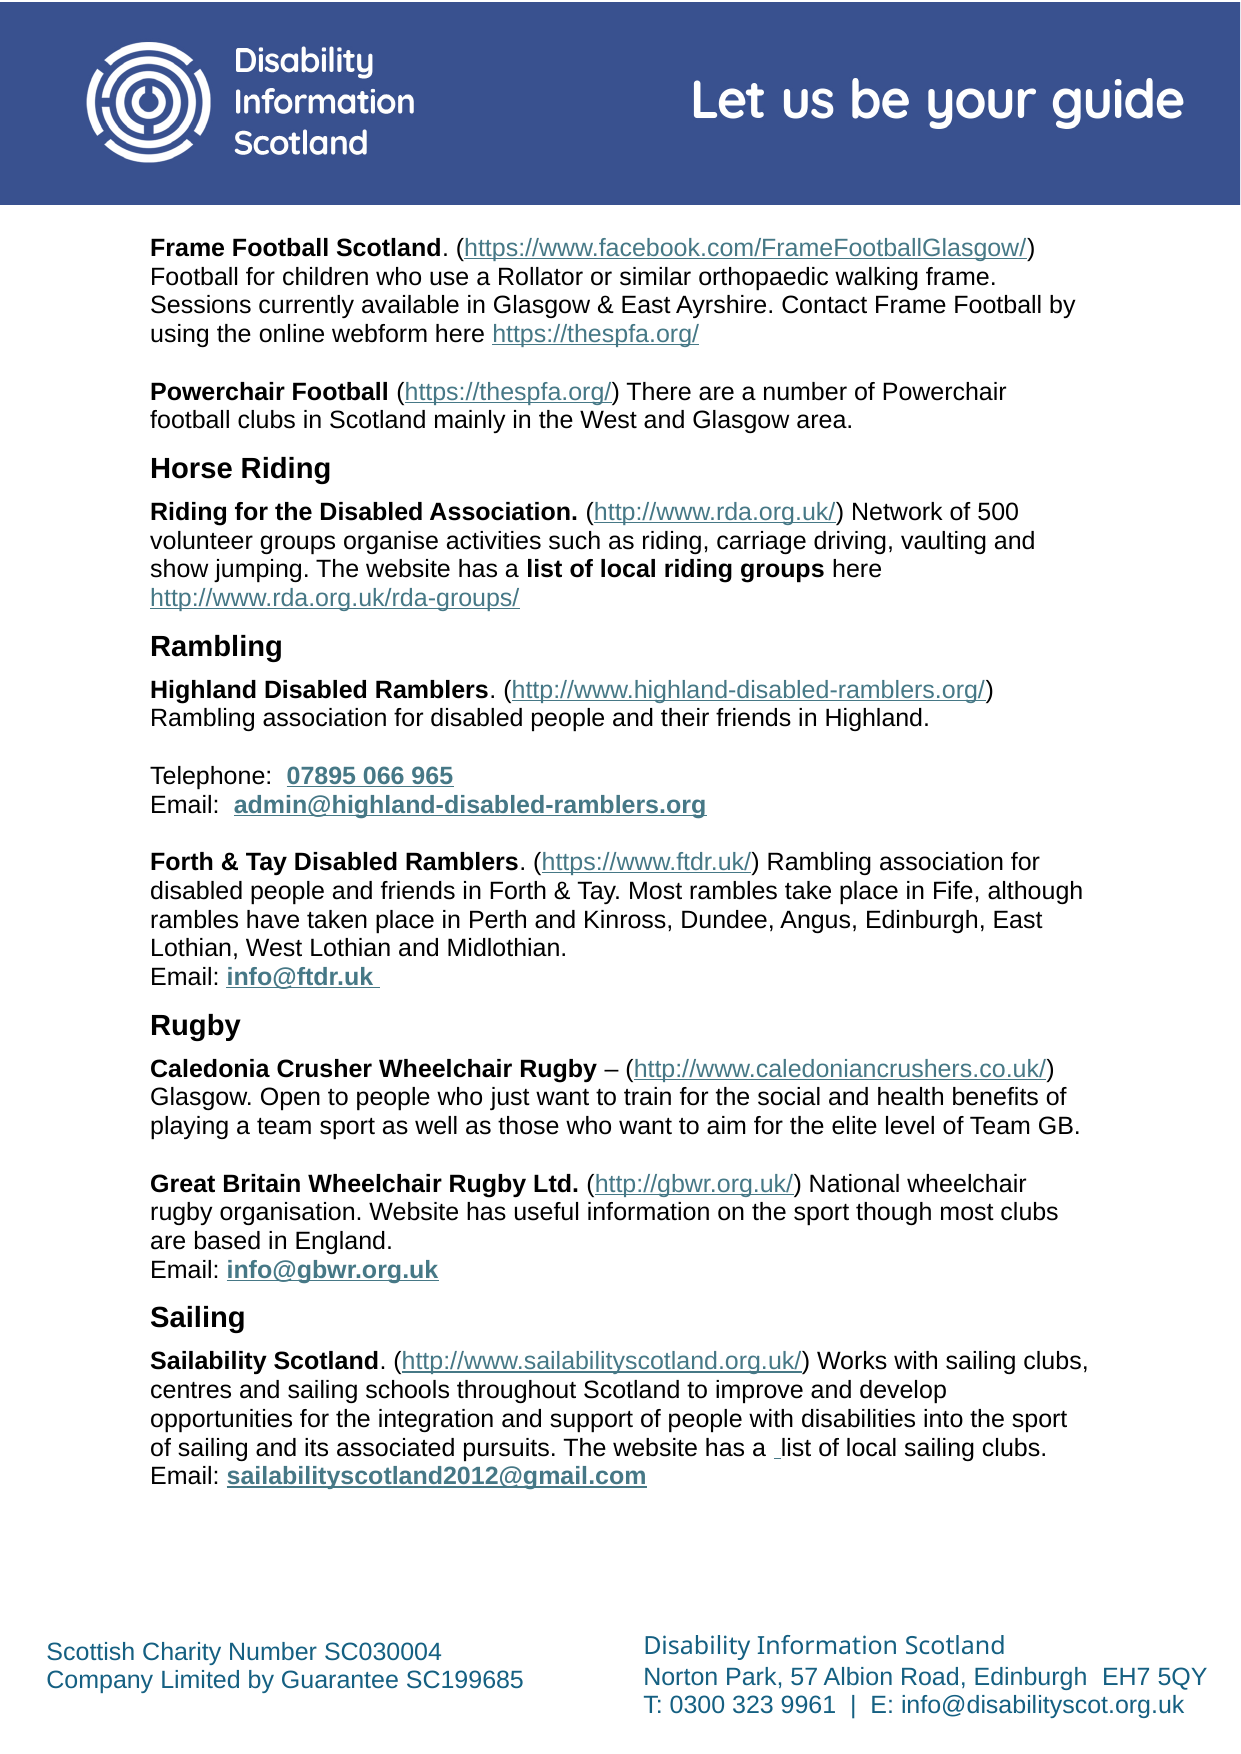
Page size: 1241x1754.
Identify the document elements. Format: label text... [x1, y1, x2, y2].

subtitle Rugby [150, 1007, 1090, 1041]
text Highland Disabled Ramblers. (http://www.highland-disabled-ramblers.org/) Rambling association for disabled people and their friends in Highland. [150, 674, 1090, 732]
subtitle Rambling [150, 628, 1090, 662]
subtitle Horse Riding [150, 451, 1090, 484]
picture [0, 2, 1241, 205]
text Forth & Tay Disabled Ramblers. (https://www.ftdr.uk/) Rambling association for disabled people and friends in Forth & Tay. Most rambles take place in Fife, although rambles have taken place in Perth and Kinross, Dundee, Angus, Edinburgh, East Lothian, West Lothian and Midlothian. Email: info@ftdr.uk [150, 847, 1090, 991]
text Caledonia Crusher Wheelchair Rugby – (http://www.caledoniancrushers.co.uk/) Glasgow. Open to people who just want to train for the social and health benefits of playing a team sport as well as those who want to aim for the elite level of Team GB. [150, 1053, 1090, 1140]
text Powerchair Football (https://thespfa.org/) There are a number of Powerchair football clubs in Scotland mainly in the West and Glasgow area. [150, 377, 1090, 434]
text Sailability Scotland. (http://www.sailabilityscotland.org.uk/) Works with sailing clubs, centres and sailing schools throughout Scotland to improve and develop opportunities for the integration and support of people with disabilities into the sport of sailing and its associated pursuits. The website has a list of local sailing clubs. Email: sailabilityscotland2012@gmail.com [150, 1346, 1090, 1490]
subtitle Sailing [150, 1300, 1090, 1334]
text Riding for the Disabled Association. (http://www.rda.org.uk/) Network of 500 volunteer groups organise activities such as riding, carriage driving, vaulting and show jumping. The website has a list of local riding groups here http://www.rda.org.uk/rda-groups/ [150, 497, 1090, 612]
text Frame Football Scotland. (https://www.facebook.com/FrameFootballGlasgow/) Football for children who use a Rollator or similar orthopaedic walking frame. Sessions currently available in Glasgow & East Ayrshire. Contact Frame Football by using the online webform here https://thespfa.org/ [150, 233, 1090, 348]
text Telephone: 07895 066 965 Email: admin@highland-disabled-ramblers.org [150, 732, 1090, 818]
text Great Britain Wheelchair Rugby Ltd. (http://gbwr.org.uk/) National wheelchair rugby organisation. Website has useful information on the sport though most clubs are based in England. Email: info@gbwr.org.uk [150, 1168, 1090, 1283]
